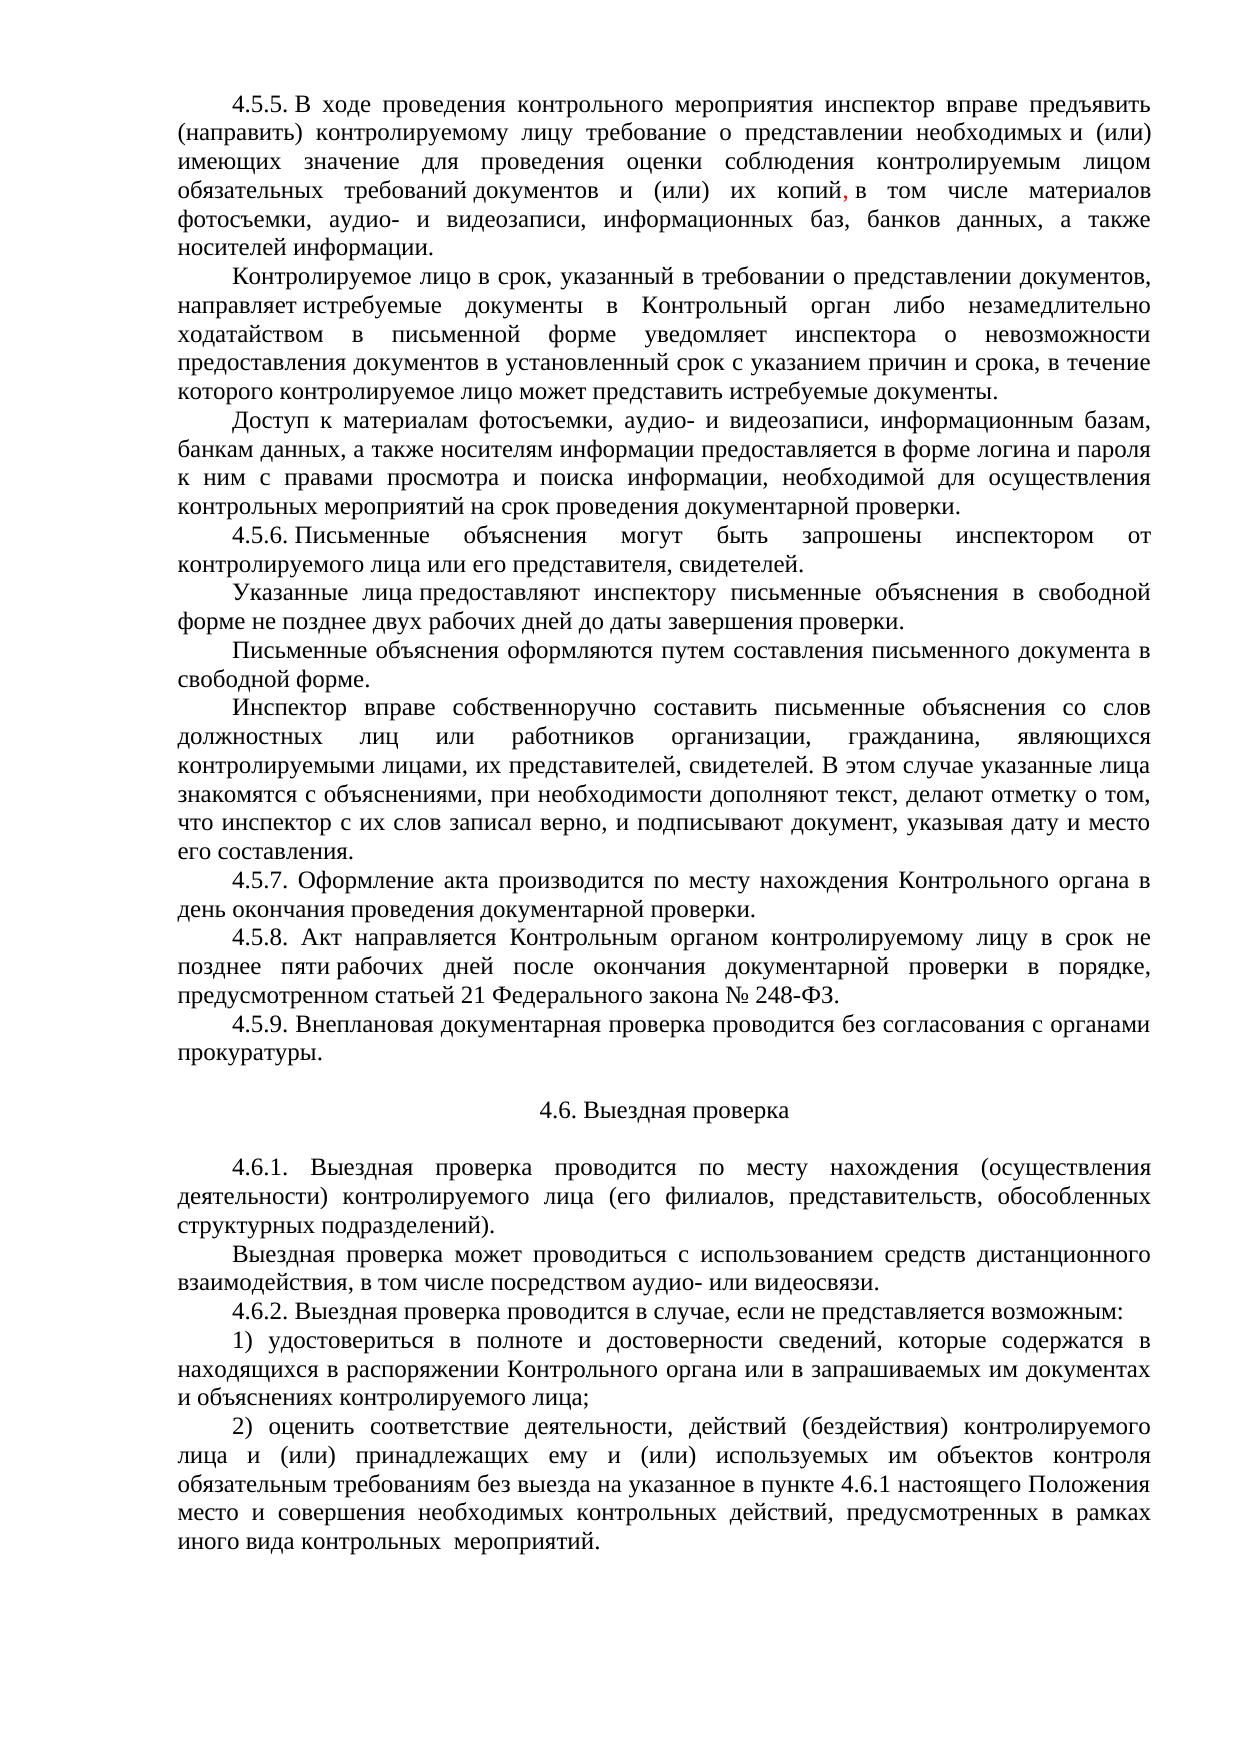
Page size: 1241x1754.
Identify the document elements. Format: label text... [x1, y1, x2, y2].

text 4.6. Выездная проверка [177, 1095, 1152, 1124]
text Контролируемое лицо в срок, указанный в требовании о представлении документов, направляет истребуемые документы в Контрольный орган либо незамедлительно ходатайством в письменной форме уведомляет инспектора о невозможности предоставления документов в установленный срок с указанием причин и срока, в течение которого контролируемое лицо может представить истребуемые документы. [177, 261, 1152, 405]
text 4.6.1. Выездная проверка проводится по месту нахождения (осуществления деятельности) контролируемого лица (его филиалов, представительств, обособленных структурных подразделений). [177, 1152, 1152, 1239]
text Письменные объяснения оформляются путем составления письменного документа в свободной форме. [177, 635, 1152, 692]
text 4.5.9. Внеплановая документарная проверка проводится без согласования с органами прокуратуры. [177, 1009, 1152, 1066]
text 4.5.6. Письменные объяснения могут быть запрошены инспектором от контролируемого лица или его представителя, свидетелей. [177, 520, 1152, 577]
text Доступ к материалам фотосъемки, аудио- и видеозаписи, информационным базам, банкам данных, а также носителям информации предоставляется в форме логина и пароля к ним с правами просмотра и поиска информации, необходимой для осуществления контрольных мероприятий на срок проведения документарной проверки. [177, 405, 1152, 520]
text Инспектор вправе собственноручно составить письменные объяснения со слов должностных лиц или работников организации, гражданина, являющихся контролируемыми лицами, их представителей, свидетелей. В этом случае указанные лица знакомятся с объяснениями, при необходимости дополняют текст, делают отметку о том, что инспектор с их слов записал верно, и подписывают документ, указывая дату и место его составления. [177, 692, 1152, 865]
text 4.5.5. В ходе проведения контрольного мероприятия инспектор вправе предъявить (направить) контролируемому лицу требование о представлении необходимых и (или) имеющих значение для проведения оценки соблюдения контролируемым лицом обязательных требований документов и (или) их копий, в том числе материалов фотосъемки, аудио- и видеозаписи, информационных баз, банков данных, а также носителей информации. [177, 89, 1152, 261]
text 4.5.8. Акт направляется Контрольным органом контролируемому лицу в срок не позднее пяти рабочих дней после окончания документарной проверки в порядке, предусмотренном статьей 21 Федерального закона № 248-ФЗ. [177, 922, 1152, 1009]
text 2) оценить соответствие деятельности, действий (бездействия) контролируемого лица и (или) принадлежащих ему и (или) используемых им объектов контроля обязательным требованиям без выезда на указанное в пункте 4.6.1 настоящего Положения место и совершения необходимых контрольных действий, предусмотренных в рамках иного вида контрольных мероприятий. [177, 1411, 1152, 1555]
text 4.5.7. Оформление акта производится по месту нахождения Контрольного органа в день окончания проведения документарной проверки. [177, 865, 1152, 922]
text 1) удостовериться в полноте и достоверности сведений, которые содержатся в находящихся в распоряжении Контрольного органа или в запрашиваемых им документах и объяснениях контролируемого лица; [177, 1325, 1152, 1411]
text Выездная проверка может проводиться с использованием средств дистанционного взаимодействия, в том числе посредством аудио- или видеосвязи. [177, 1239, 1152, 1296]
text Указанные лица предоставляют инспектору письменные объяснения в свободной форме не позднее двух рабочих дней до даты завершения проверки. [177, 577, 1152, 635]
text 4.6.2. Выездная проверка проводится в случае, если не представляется возможным: [177, 1296, 1152, 1325]
